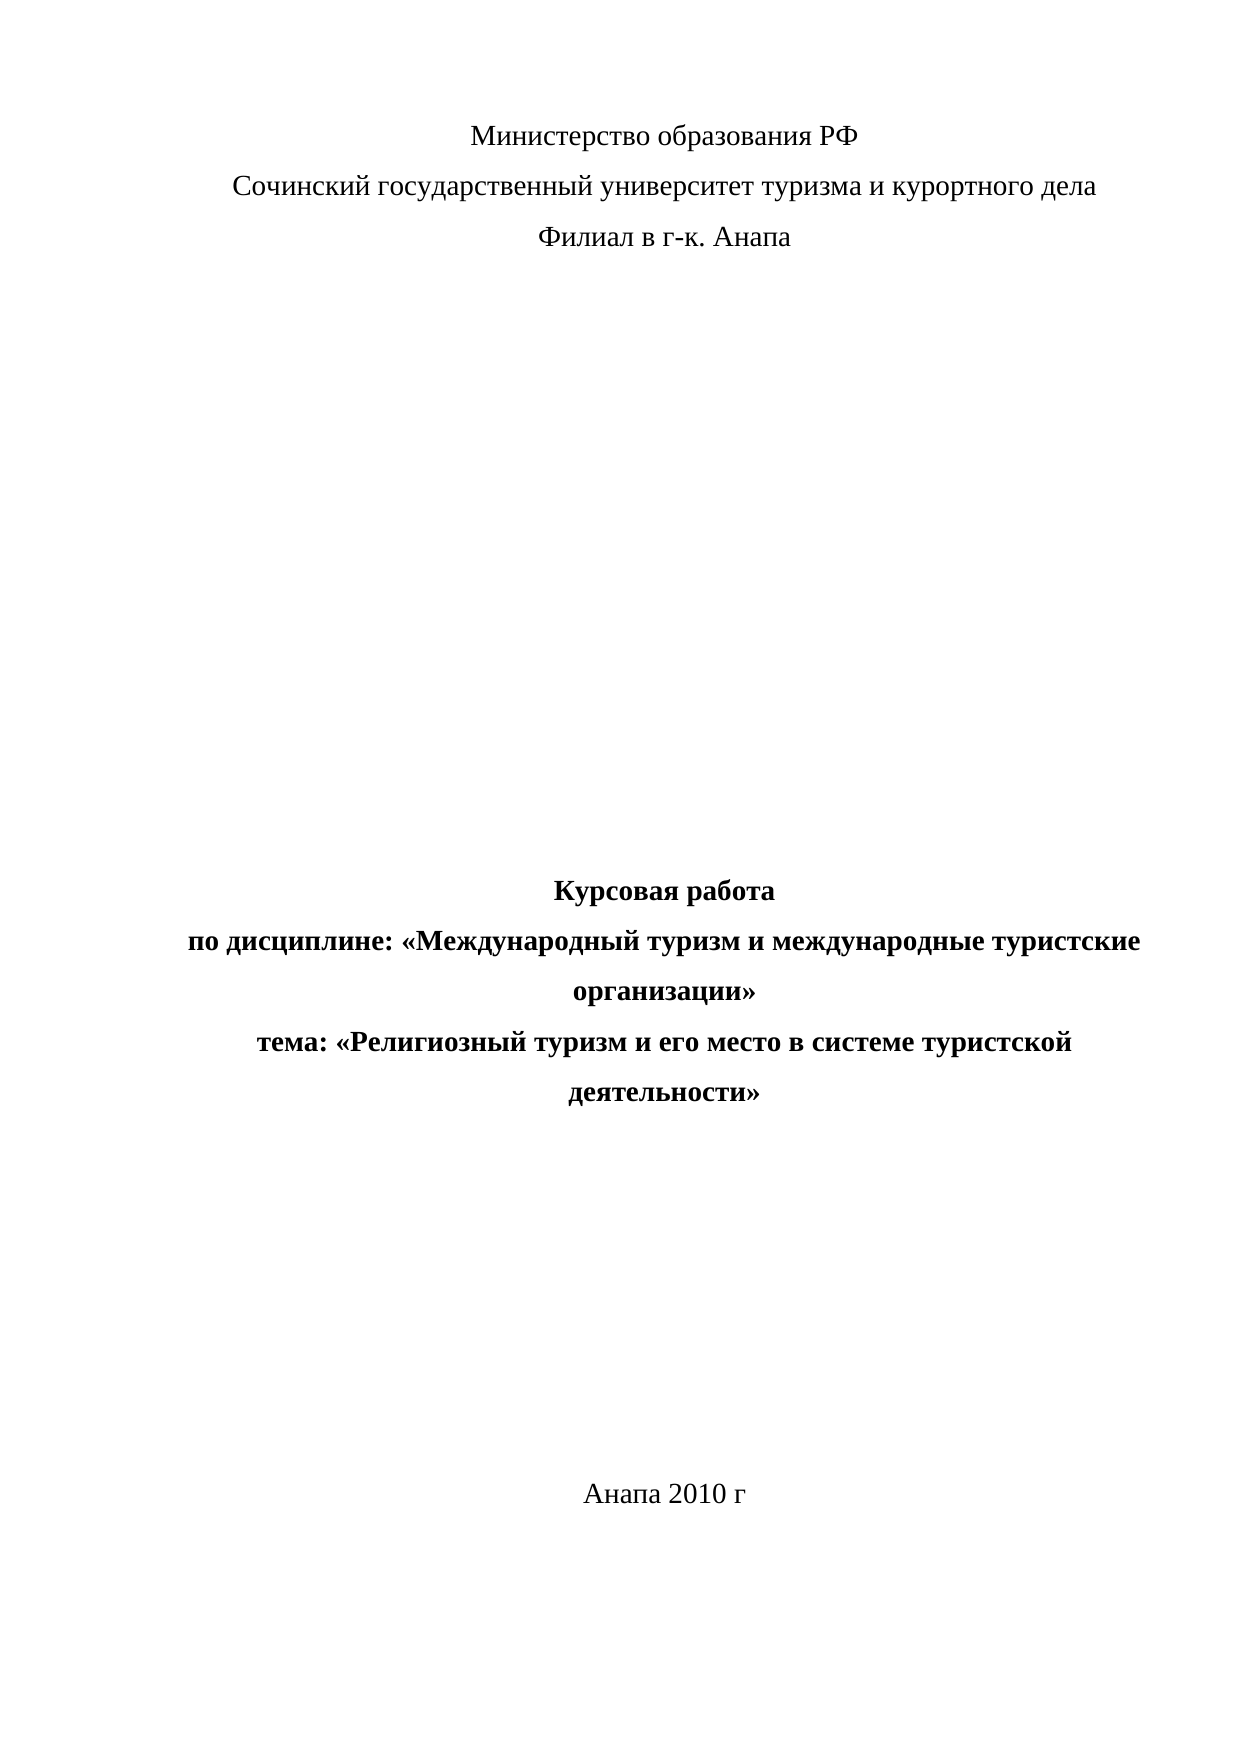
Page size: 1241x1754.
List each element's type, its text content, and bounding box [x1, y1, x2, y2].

text тема: «Религиозный туризм и его место в системе туристской деятельности» [177, 1024, 1152, 1108]
text Сочинский государственный университет туризма и курортного дела [177, 168, 1152, 202]
text Анапа 2010 г [177, 1477, 1152, 1510]
text Курсовая работа [177, 873, 1152, 906]
text Министерство образования РФ [177, 118, 1152, 152]
text по дисциплине: «Международный туризм и международные туристские организации» [177, 923, 1152, 1007]
text Филиал в г-к. Анапа [177, 219, 1152, 252]
